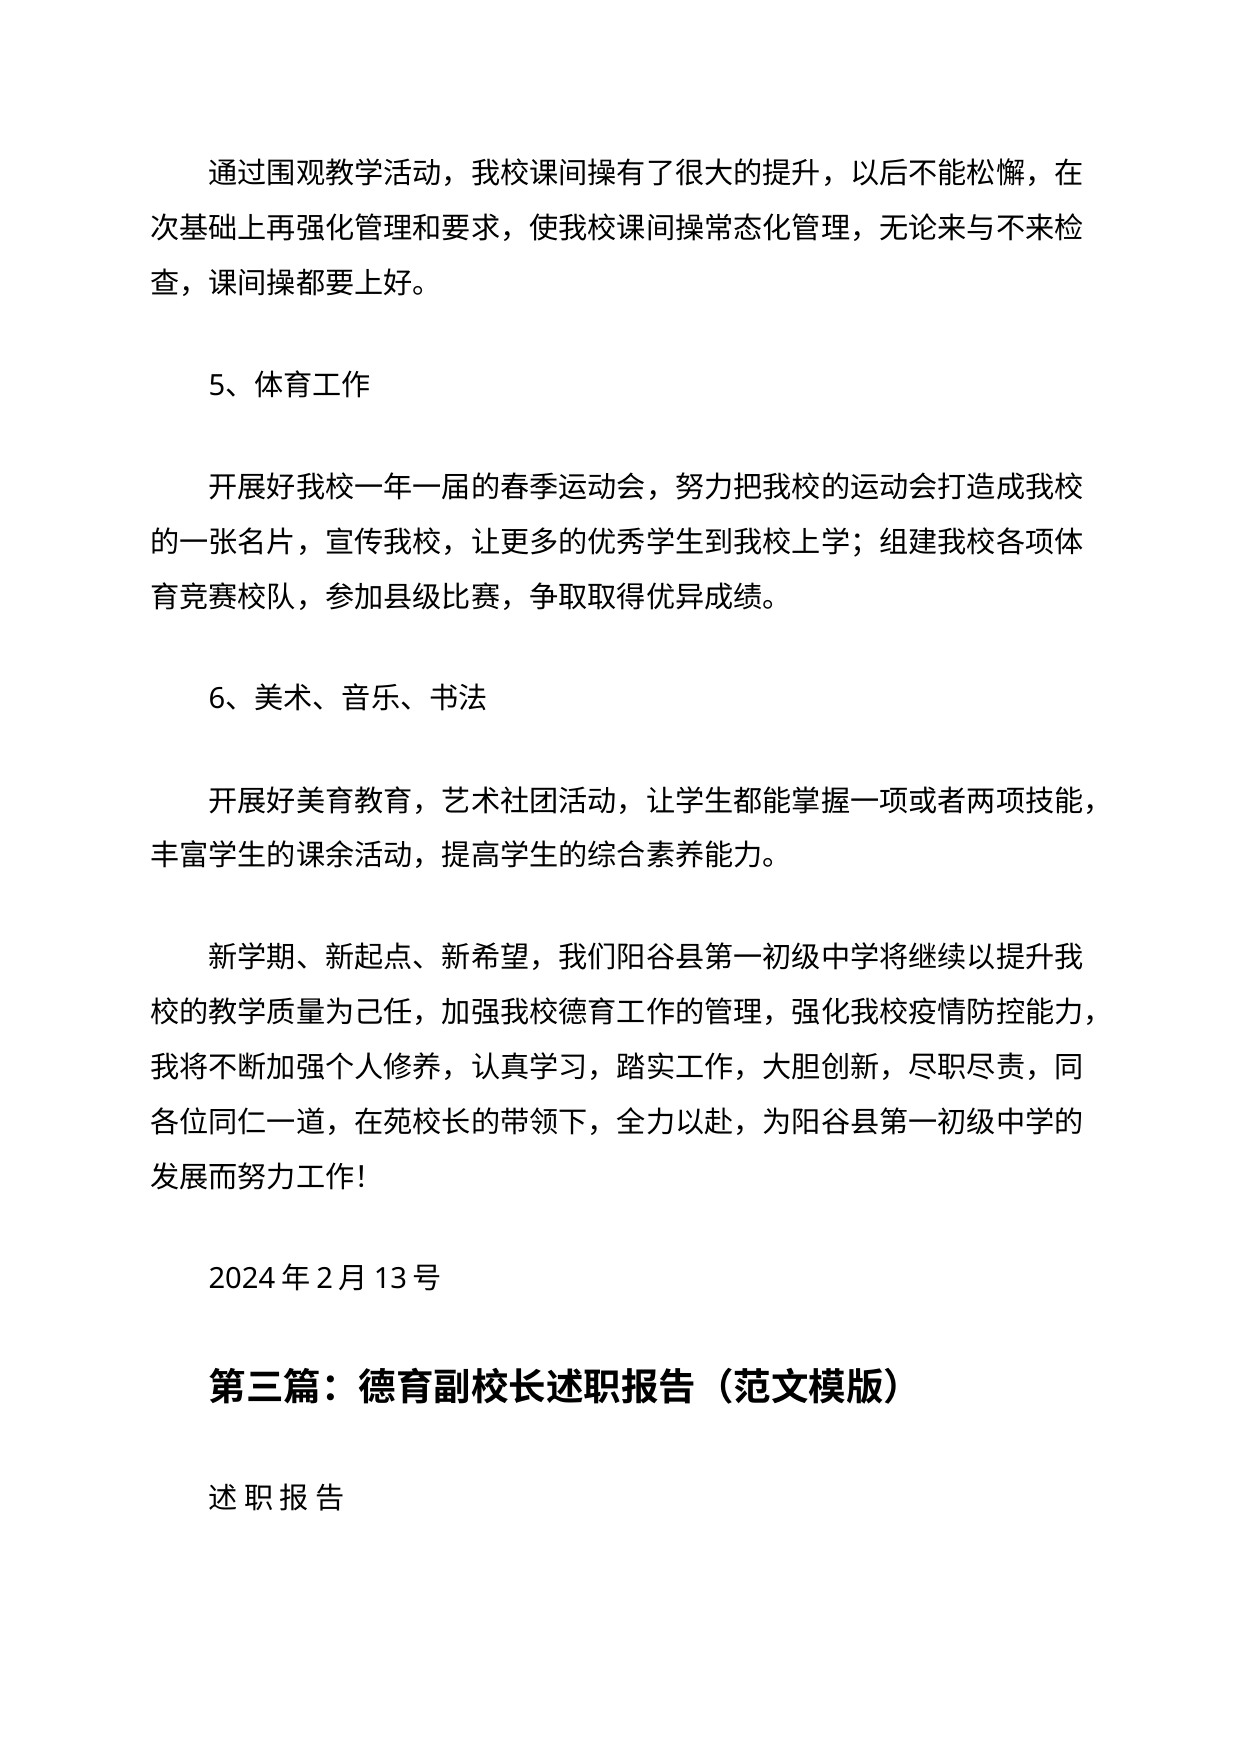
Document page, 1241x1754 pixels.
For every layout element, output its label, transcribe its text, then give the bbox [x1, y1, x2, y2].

text 开展好我校一年一届的春季运动会，努力把我校的运动会打造成我校的一张名片，宣传我校，让更多的优秀学生到我校上学；组建我校各项体育竞赛校队，参加县级比赛，争取取得优异成绩。 [150, 463, 1090, 616]
text 开展好美育教育，艺术社团活动，让学生都能掌握一项或者两项技能，丰富学生的课余活动，提高学生的综合素养能力。 [150, 777, 1090, 874]
text 第三篇：德育副校长述职报告（范文模版） [150, 1357, 1090, 1411]
text 述 职 报 告 [150, 1474, 1090, 1517]
text 2024年2月13号 [150, 1255, 1090, 1297]
text 新学期、新起点、新希望，我们阳谷县第一初级中学将继续以提升我校的教学质量为己任，加强我校德育工作的管理，强化我校疫情防控能力，我将不断加强个人修养，认真学习，踏实工作，大胆创新，尽职尽责，同各位同仁一道，在苑校长的带领下，全力以赴，为阳谷县第一初级中学的发展而努力工作！ [150, 934, 1090, 1196]
text 5、体育工作 [150, 362, 1090, 404]
text 6、美术、音乐、书法 [150, 675, 1090, 717]
text 通过围观教学活动，我校课间操有了很大的提升，以后不能松懈，在次基础上再强化管理和要求，使我校课间操常态化管理，无论来与不来检查，课间操都要上好。 [150, 150, 1090, 302]
